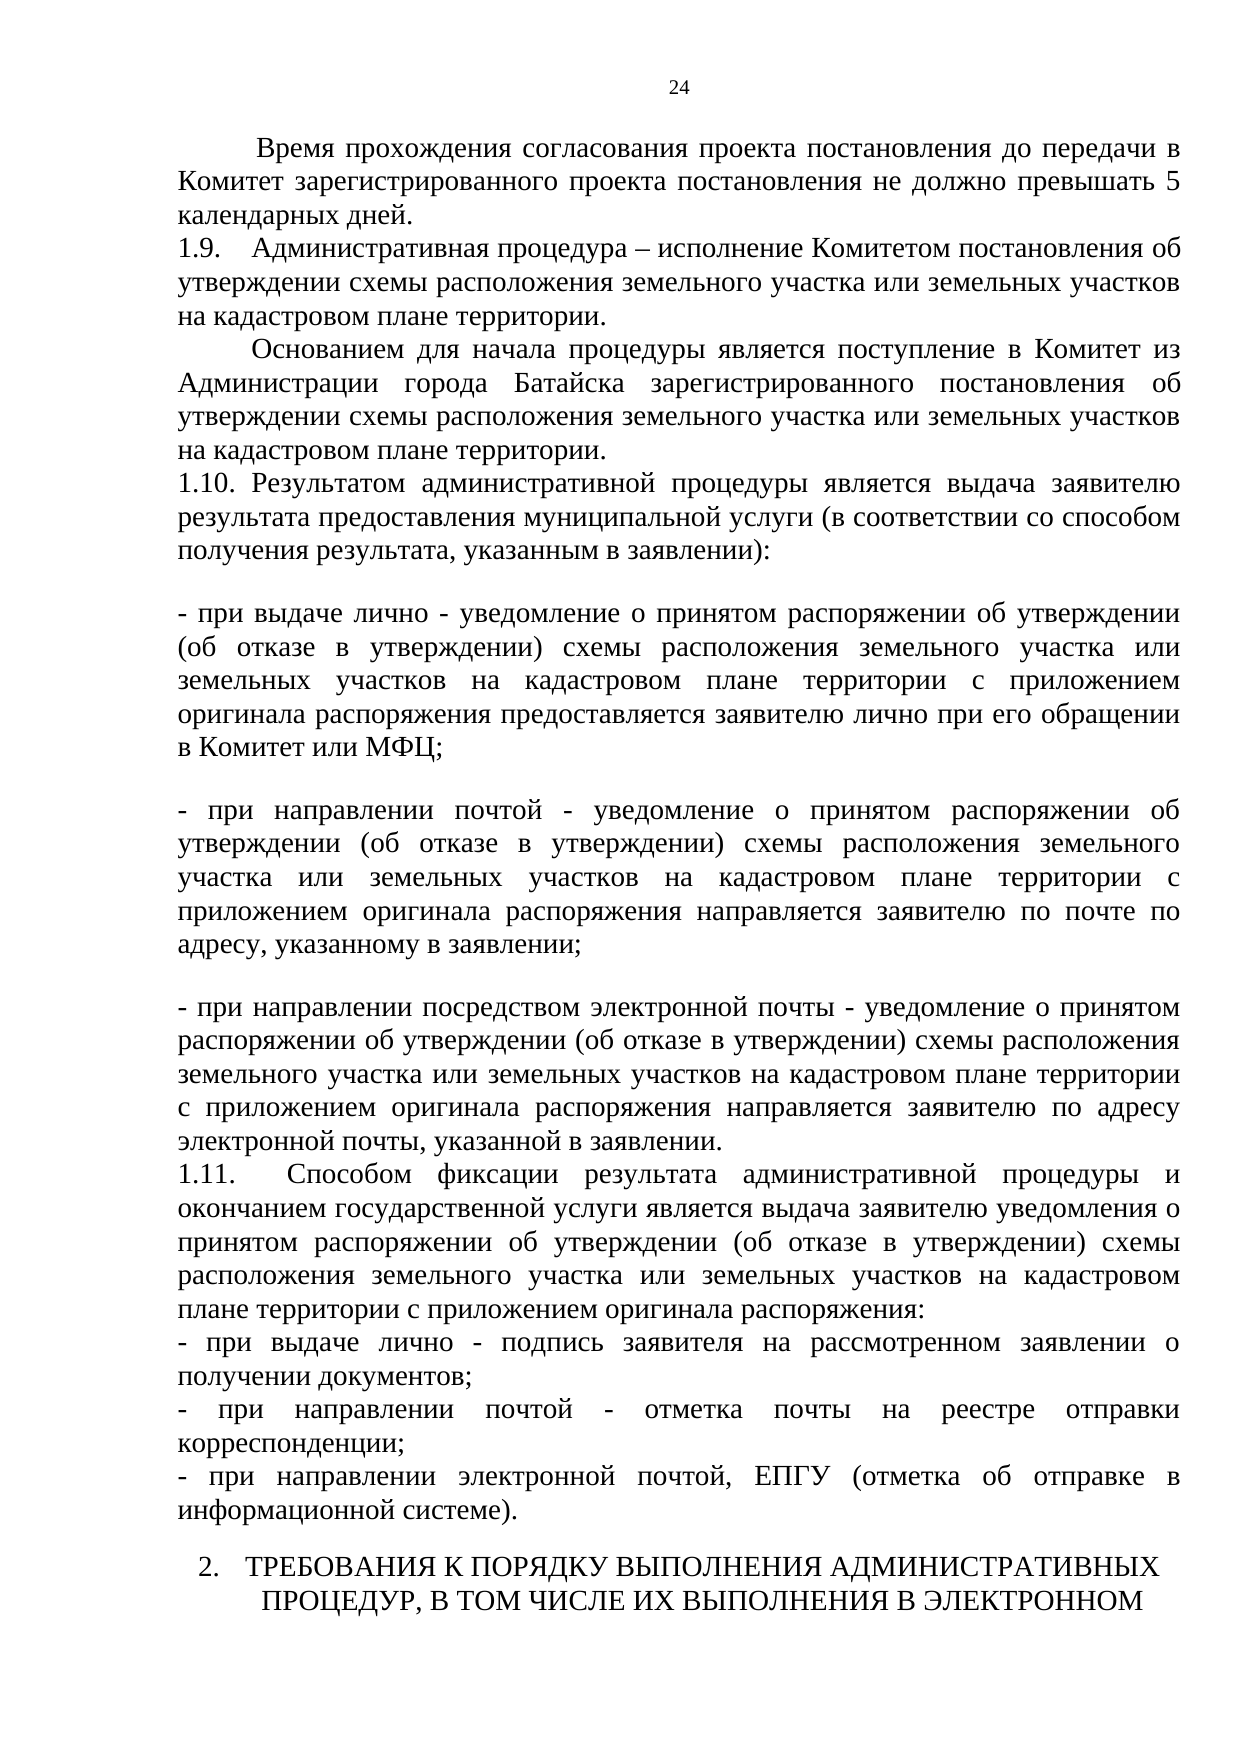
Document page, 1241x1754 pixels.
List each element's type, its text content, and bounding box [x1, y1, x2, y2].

text Время прохождения согласования проекта постановления до передачи в Комитет зарегистрированного проекта постановления не должно превышать 5 календарных дней. [177, 130, 1181, 231]
text Основанием для начала процедуры является поступление в Комитет из Администрации города Батайска зарегистрированного постановления об утверждении схемы расположения земельного участка или земельных участков на кадастровом плане территории. [177, 331, 1181, 465]
text - при выдаче лично - уведомление о принятом распоряжении об утверждении (об отказе в утверждении) схемы расположения земельного участка или земельных участков на кадастровом плане территории с приложением оригинала распоряжения предоставляется заявителю лично при его обращении в Комитет или МФЦ; [177, 595, 1181, 763]
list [177, 1549, 1181, 1617]
text 1.11. Способом фиксации результата административной процедуры и окончанием государственной услуги является выдача заявителю уведомления о принятом распоряжении об утверждении (об отказе в утверждении) схемы расположения земельного участка или земельных участков на кадастровом плане территории с приложением оригинала распоряжения: [177, 1157, 1181, 1324]
list Результатом административной процедуры является выдача заявителю результата предоставления муниципальной услуги (в соответствии со способом получения результата, указанным в заявлении): [177, 465, 1181, 566]
list Административная процедура – исполнение Комитетом постановления об утверждении схемы расположения земельного участка или земельных участков на кадастровом плане территории. [177, 231, 1181, 331]
text - при направлении почтой - отметка почты на реестре отправки корреспонденции; [177, 1391, 1181, 1458]
text - при направлении почтой - уведомление о принятом распоряжении об утверждении (об отказе в утверждении) схемы расположения земельного участка или земельных участков на кадастровом плане территории с приложением оригинала распоряжения направляется заявителю по почте по адресу, указанному в заявлении; [177, 792, 1181, 960]
text - при выдаче лично - подпись заявителя на рассмотренном заявлении о получении документов; [177, 1324, 1181, 1391]
text - при направлении электронной почтой, ЕПГУ (отметка об отправке в информационной системе). [177, 1458, 1181, 1526]
text - при направлении посредством электронной почты - уведомление о принятом распоряжении об утверждении (об отказе в утверждении) схемы расположения земельного участка или земельных участков на кадастровом плане территории с приложением оригинала распоряжения направляется заявителю по адресу электронной почты, указанной в заявлении. [177, 989, 1181, 1157]
